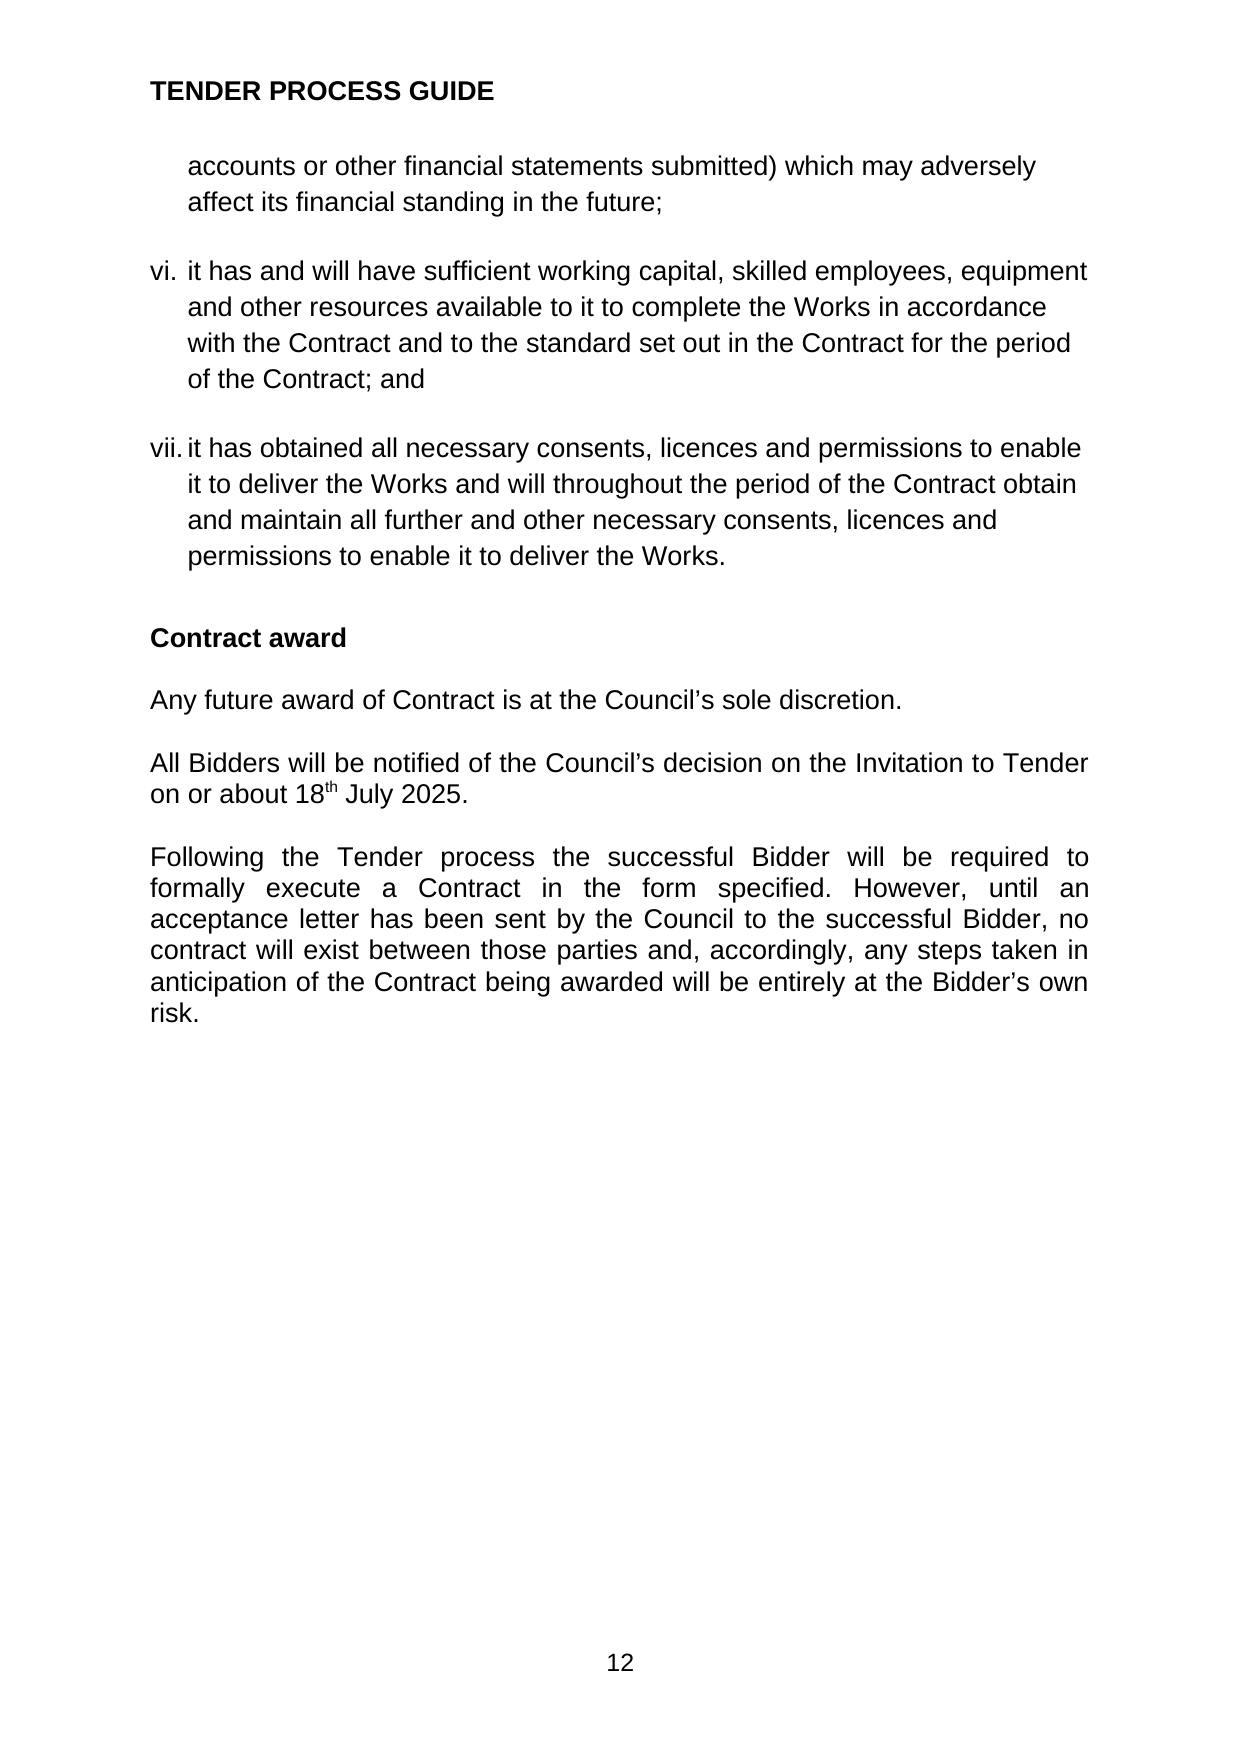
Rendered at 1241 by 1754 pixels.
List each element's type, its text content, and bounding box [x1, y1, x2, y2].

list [150, 150, 1090, 217]
text Contract award [150, 622, 1090, 653]
list it has obtained all necessary consents, licences and permissions to enable it to deliver the Works and will throughout the period of the Contract obtain and maintain all further and other necessary consents, licences and permissions to enable it to deliver the Works. [150, 432, 1090, 571]
text All Bidders will be notified of the Council’s decision on the Invitation to Tender on or about 18th July 2025. [150, 747, 1090, 809]
text Following the Tender process the successful Bidder will be required to formally execute a Contract in the form specified. However, until an acceptance letter has been sent by the Council to the successful Bidder, no contract will exist between those parties and, accordingly, any steps taken in anticipation of the Contract being awarded will be entirely at the Bidder’s own risk. [150, 841, 1090, 1028]
list it has and will have sufficient working capital, skilled employees, equipment and other resources available to it to complete the Works in accordance with the Contract and to the standard set out in the Contract for the period of the Contract; and [150, 255, 1090, 394]
text Any future award of Contract is at the Council’s sole discretion. [150, 684, 1090, 716]
